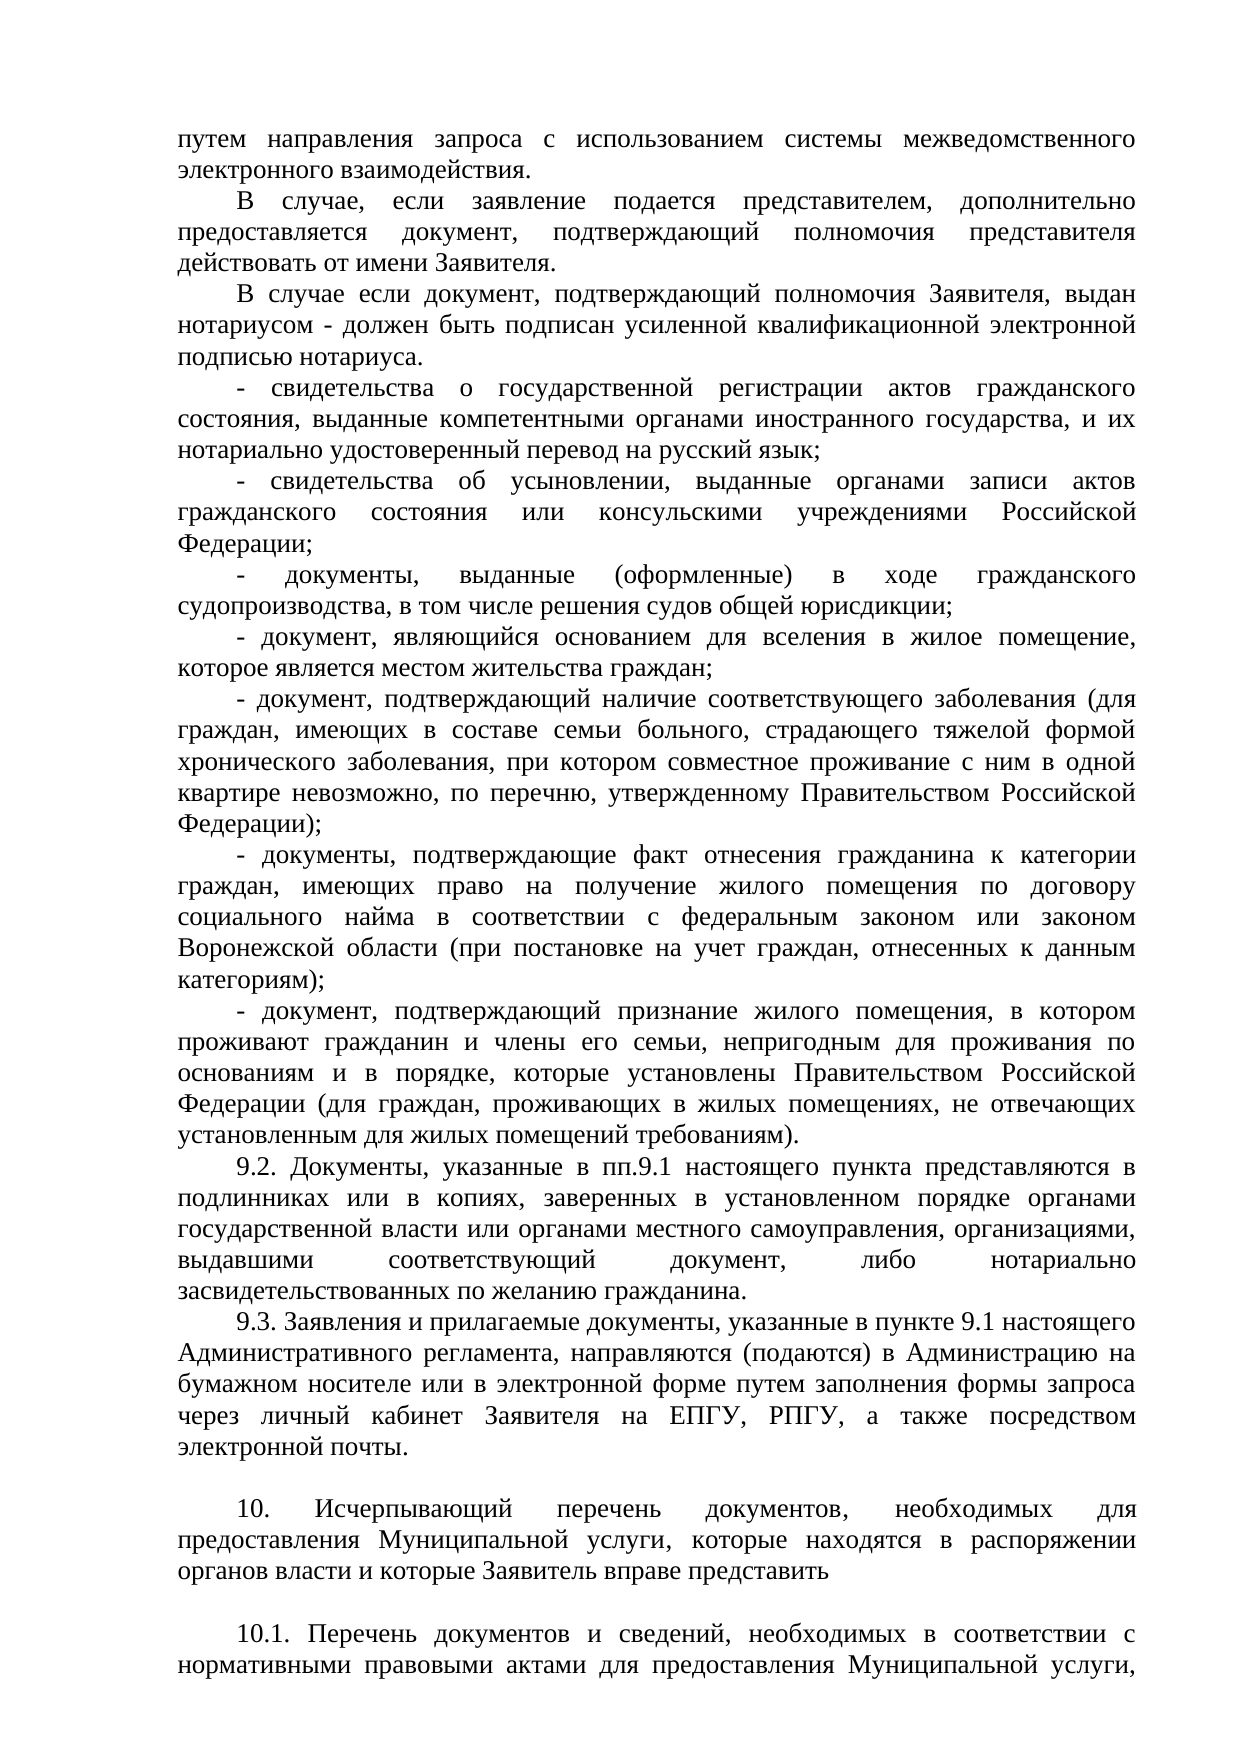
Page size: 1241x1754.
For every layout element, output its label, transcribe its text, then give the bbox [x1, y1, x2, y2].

text - документ, подтверждающий признание жилого помещения, в котором проживают гражданин и члены его семьи, непригодным для проживания по основаниям и в порядке, которые установлены Правительством Российской Федерации (для граждан, проживающих в жилых помещениях, не отвечающих установленным для жилых помещений требованиям). [177, 994, 1137, 1149]
text - свидетельства о государственной регистрации актов гражданского состояния, выданные компетентными органами иностранного государства, и их нотариально удостоверенный перевод на русский язык; [177, 371, 1137, 464]
text - документы, выданные (оформленные) в ходе гражданского судопроизводства, в том числе решения судов общей юрисдикции; [177, 558, 1137, 620]
text - документы, подтверждающие факт отнесения гражданина к категории граждан, имеющих право на получение жилого помещения по договору социального найма в соответствии с федеральным законом или законом Воронежской области (при постановке на учет граждан, отнесенных к данным категориям); [177, 838, 1137, 994]
text - документ, являющийся основанием для вселения в жилое помещение, которое является местом жительства граждан; [177, 620, 1137, 682]
text 9.2. Документы, указанные в пп.9.1 настоящего пункта представляются в подлинниках или в копиях, заверенных в установленном порядке органами государственной власти или органами местного самоуправления, организациями, выдавшими соответствующий документ, либо нотариально засвидетельствованных по желанию гражданина. [177, 1149, 1137, 1305]
text В случае, если заявление подается представителем, дополнительно предоставляется документ, подтверждающий полномочия представителя действовать от имени Заявителя. [177, 184, 1137, 277]
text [177, 1617, 1137, 1679]
text 9.3. Заявления и прилагаемые документы, указанные в пункте 9.1 настоящего Административного регламента, направляются (подаются) в Администрацию на бумажном носителе или в электронной форме путем заполнения формы запроса через личный кабинет Заявителя на ЕПГУ, РПГУ, а также посредством электронной почты. [177, 1305, 1137, 1461]
text В случае если документ, подтверждающий полномочия Заявителя, выдан нотариусом - должен быть подписан усиленной квалификационной электронной подписью нотариуса. [177, 277, 1137, 371]
text - свидетельства об усыновлении, выданные органами записи актов гражданского состояния или консульскими учреждениями Российской Федерации; [177, 464, 1137, 558]
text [177, 122, 1137, 184]
text - документ, подтверждающий наличие соответствующего заболевания (для граждан, имеющих в составе семьи больного, страдающего тяжелой формой хронического заболевания, при котором совместное проживание с ним в одной квартире невозможно, по перечню, утвержденному Правительством Российской Федерации); [177, 682, 1137, 838]
text 10. Исчерпывающий перечень документов, необходимых для предоставления Муниципальной услуги, которые находятся в распоряжении органов власти и которые Заявитель вправе представить [177, 1492, 1137, 1586]
